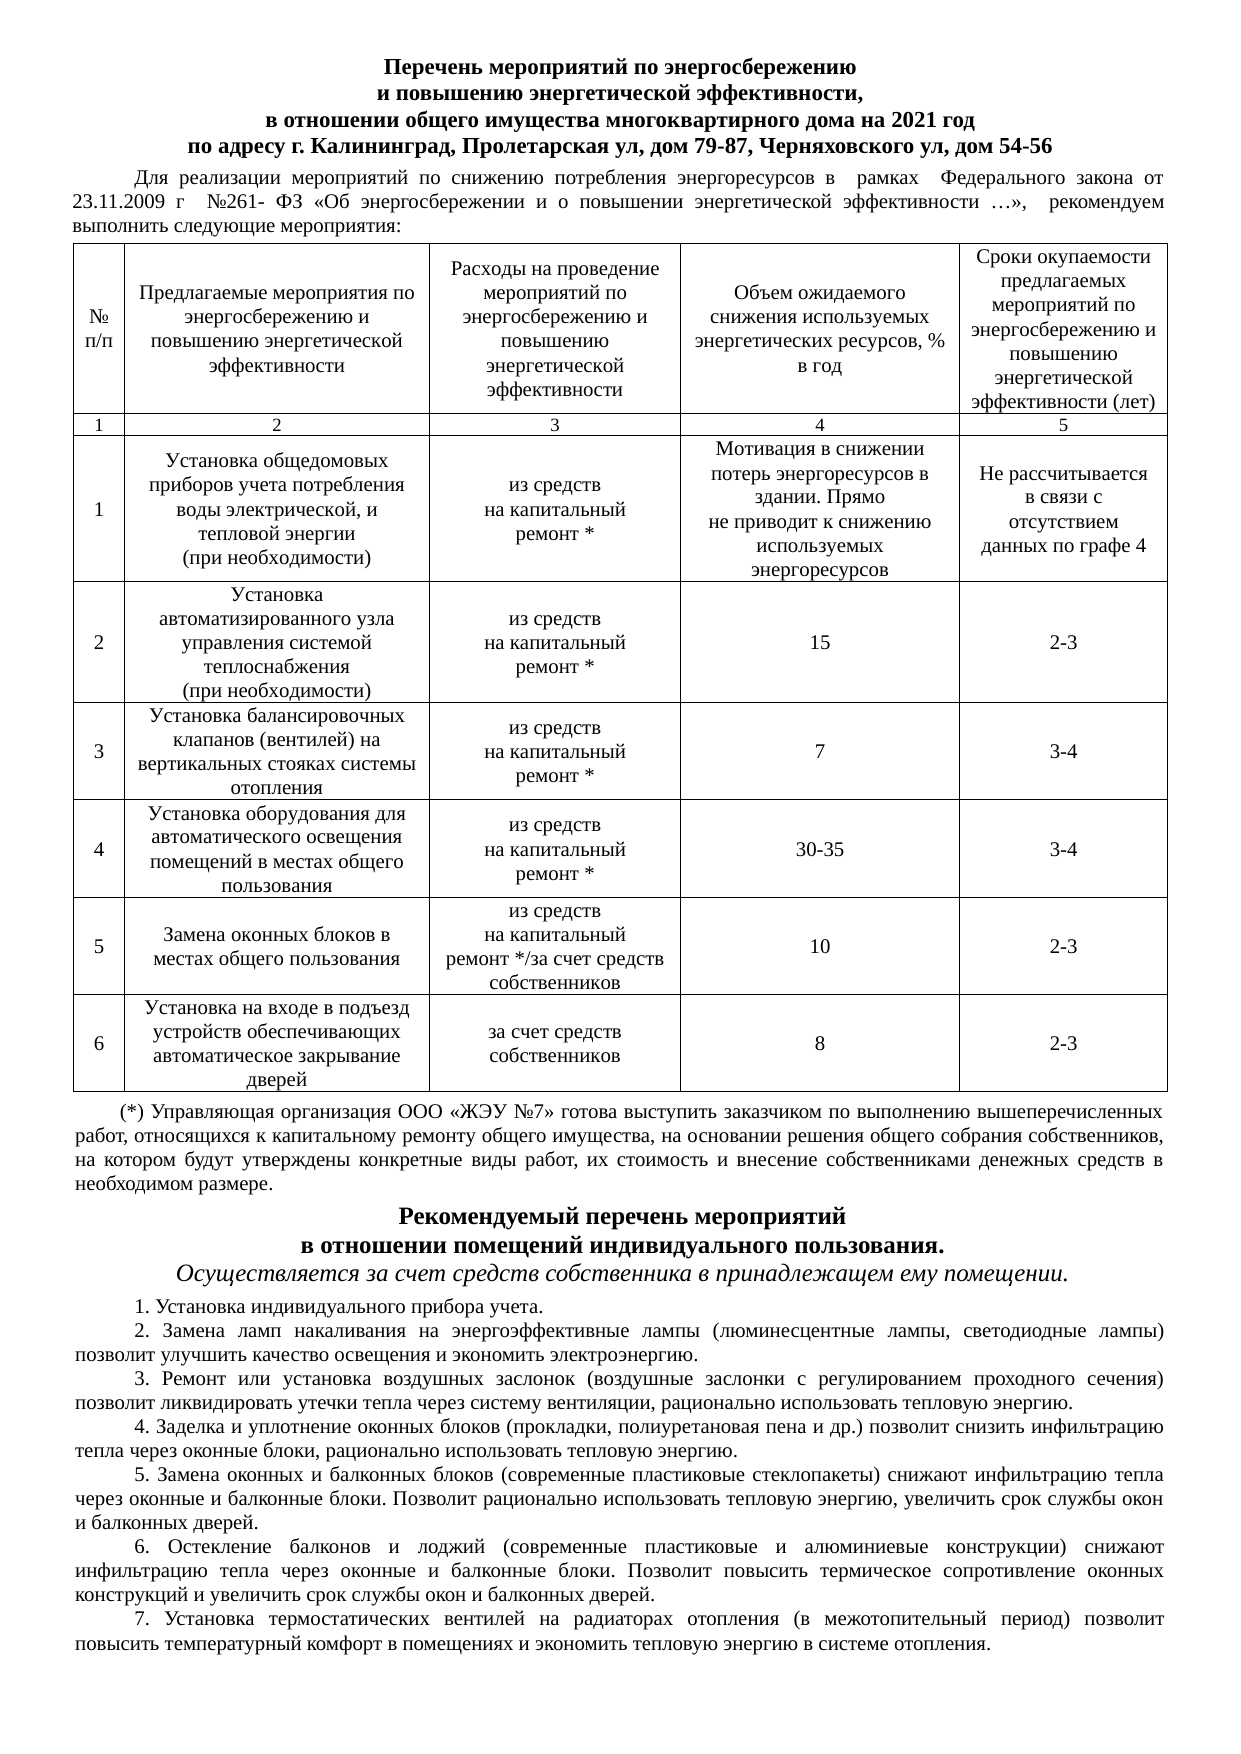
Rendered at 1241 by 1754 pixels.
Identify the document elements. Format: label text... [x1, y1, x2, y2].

table_cell 3-4 [960, 800, 1167, 897]
table_cell 3 [430, 414, 680, 435]
table_cell 2 [125, 414, 429, 435]
table_cell Установка оборудования для автоматического освещения помещений в местах общего пользования [125, 800, 429, 897]
table_cell 15 [681, 582, 959, 702]
table_cell 8 [681, 995, 959, 1091]
text Для реализации мероприятий по снижению потребления энергоресурсов в рамках Федерального закона от 23.11.2009 г №261- ФЗ «Об энергосбережении и о повышении энергетической эффективности …», рекомендуем выполнить следующие мероприятия: [72, 165, 1165, 237]
table_cell 4 [681, 414, 959, 435]
table_cell 3-4 [960, 703, 1167, 799]
table_cell 5 [74, 898, 124, 994]
table_cell 10 [681, 898, 959, 994]
table_cell из средств на капитальный ремонт * [430, 436, 680, 581]
table_cell 2-3 [960, 898, 1167, 994]
table_cell 7 [681, 703, 959, 799]
text в отношении общего имущества многоквартирного дома на 2021 год [75, 106, 1165, 132]
text 2. Замена ламп накаливания на энергоэффективные лампы (люминесцентные лампы, светодиодные лампы) позволит улучшить качество освещения и экономить электроэнергию. [75, 1318, 1165, 1366]
text Рекомендуемый перечень мероприятий [75, 1201, 1165, 1230]
table_header Объем ожидаемого снижения используемых энергетических ресурсов, % в год [681, 244, 959, 413]
table_cell 1 [74, 436, 124, 581]
text 1. Установка индивидуального прибора учета. [75, 1293, 1165, 1318]
text 6. Остекление балконов и лоджий (современные пластиковые и алюминиевые конструкции) снижают инфильтрацию тепла через оконные и балконные блоки. Позволит повысить термическое сопротивление оконных конструкций и увеличить срок службы окон и балконных дверей. [75, 1534, 1165, 1606]
table_cell Мотивация в снижении потерь энергоресурсов в здании. Прямо не приводит к снижению используемых энергоресурсов [681, 436, 959, 581]
text в отношении помещений индивидуального пользования. [75, 1230, 1165, 1258]
table_cell Установка на входе в подъезд устройств обеспечивающих автоматическое закрывание дверей [125, 995, 429, 1091]
text и повышению энергетической эффективности, [75, 79, 1165, 106]
table_header Сроки окупаемости предлагаемых мероприятий по энергосбережению и повышению энергетической эффективности (лет) [960, 244, 1167, 413]
table_header № п/п [74, 244, 124, 413]
table_cell 2 [74, 582, 124, 702]
text Перечень мероприятий по энергосбережению [75, 53, 1165, 79]
text (*) Управляющая организация ООО «ЖЭУ №7» готова выступить заказчиком по выполнению вышеперечисленных работ, относящихся к капитальному ремонту общего имущества, на основании решения общего собрания собственников, на котором будут утверждены конкретные виды работ, их стоимость и внесение собственниками денежных средств в необходимом размере. [75, 1098, 1165, 1195]
table_header Расходы на проведение мероприятий по энергосбережению и повышению энергетической эффективности [430, 244, 680, 413]
table_cell 30-35 [681, 800, 959, 897]
text 4. Заделка и уплотнение оконных блоков (прокладки, полиуретановая пена и др.) позволит снизить инфильтрацию тепла через оконные блоки, рационально использовать тепловую энергию. [75, 1414, 1165, 1462]
table_cell Не рассчитывается в связи с отсутствием данных по графе 4 [960, 436, 1167, 581]
table_cell за счет средств собственников [430, 995, 680, 1091]
text Осуществляется за счет средств собственника в принадлежащем ему помещении. [75, 1258, 1165, 1287]
table_cell из средств на капитальный ремонт * [430, 582, 680, 702]
table_header Предлагаемые мероприятия по энергосбережению и повышению энергетической эффективности [125, 244, 429, 413]
table_cell 5 [960, 414, 1167, 435]
table_cell Установка автоматизированного узла управления системой теплоснабжения (при необходимости) [125, 582, 429, 702]
text 5. Замена оконных и балконных блоков (современные пластиковые стеклопакеты) снижают инфильтрацию тепла через оконные и балконные блоки. Позволит рационально использовать тепловую энергию, увеличить срок службы окон и балконных дверей. [75, 1462, 1165, 1534]
text 3. Ремонт или установка воздушных заслонок (воздушные заслонки с регулированием проходного сечения) позволит ликвидировать утечки тепла через систему вентиляции, рационально использовать тепловую энергию. [75, 1366, 1165, 1414]
table_cell 4 [74, 800, 124, 897]
table_cell 6 [74, 995, 124, 1091]
text по адресу г. Калининград, Пролетарская ул, дом 79-87, Черняховского ул, дом 54-56 [75, 132, 1165, 158]
table_cell Установка балансировочных клапанов (вентилей) на вертикальных стояках системы отопления [125, 703, 429, 799]
table_cell 2-3 [960, 995, 1167, 1091]
table_cell из средств на капитальный ремонт */за счет средств собственников [430, 898, 680, 994]
table_cell 1 [74, 414, 124, 435]
table_cell Установка общедомовых приборов учета потребления воды электрической, и тепловой энергии (при необходимости) [125, 436, 429, 581]
table_cell из средств на капитальный ремонт * [430, 800, 680, 897]
table_cell 3 [74, 703, 124, 799]
table_cell Замена оконных блоков в местах общего пользования [125, 898, 429, 994]
table_cell 2-3 [960, 582, 1167, 702]
table_cell из средств на капитальный ремонт * [430, 703, 680, 799]
text 7. Установка термостатических вентилей на радиаторах отопления (в межотопительный период) позволит повысить температурный комфорт в помещениях и экономить тепловую энергию в системе отопления. [75, 1606, 1165, 1654]
